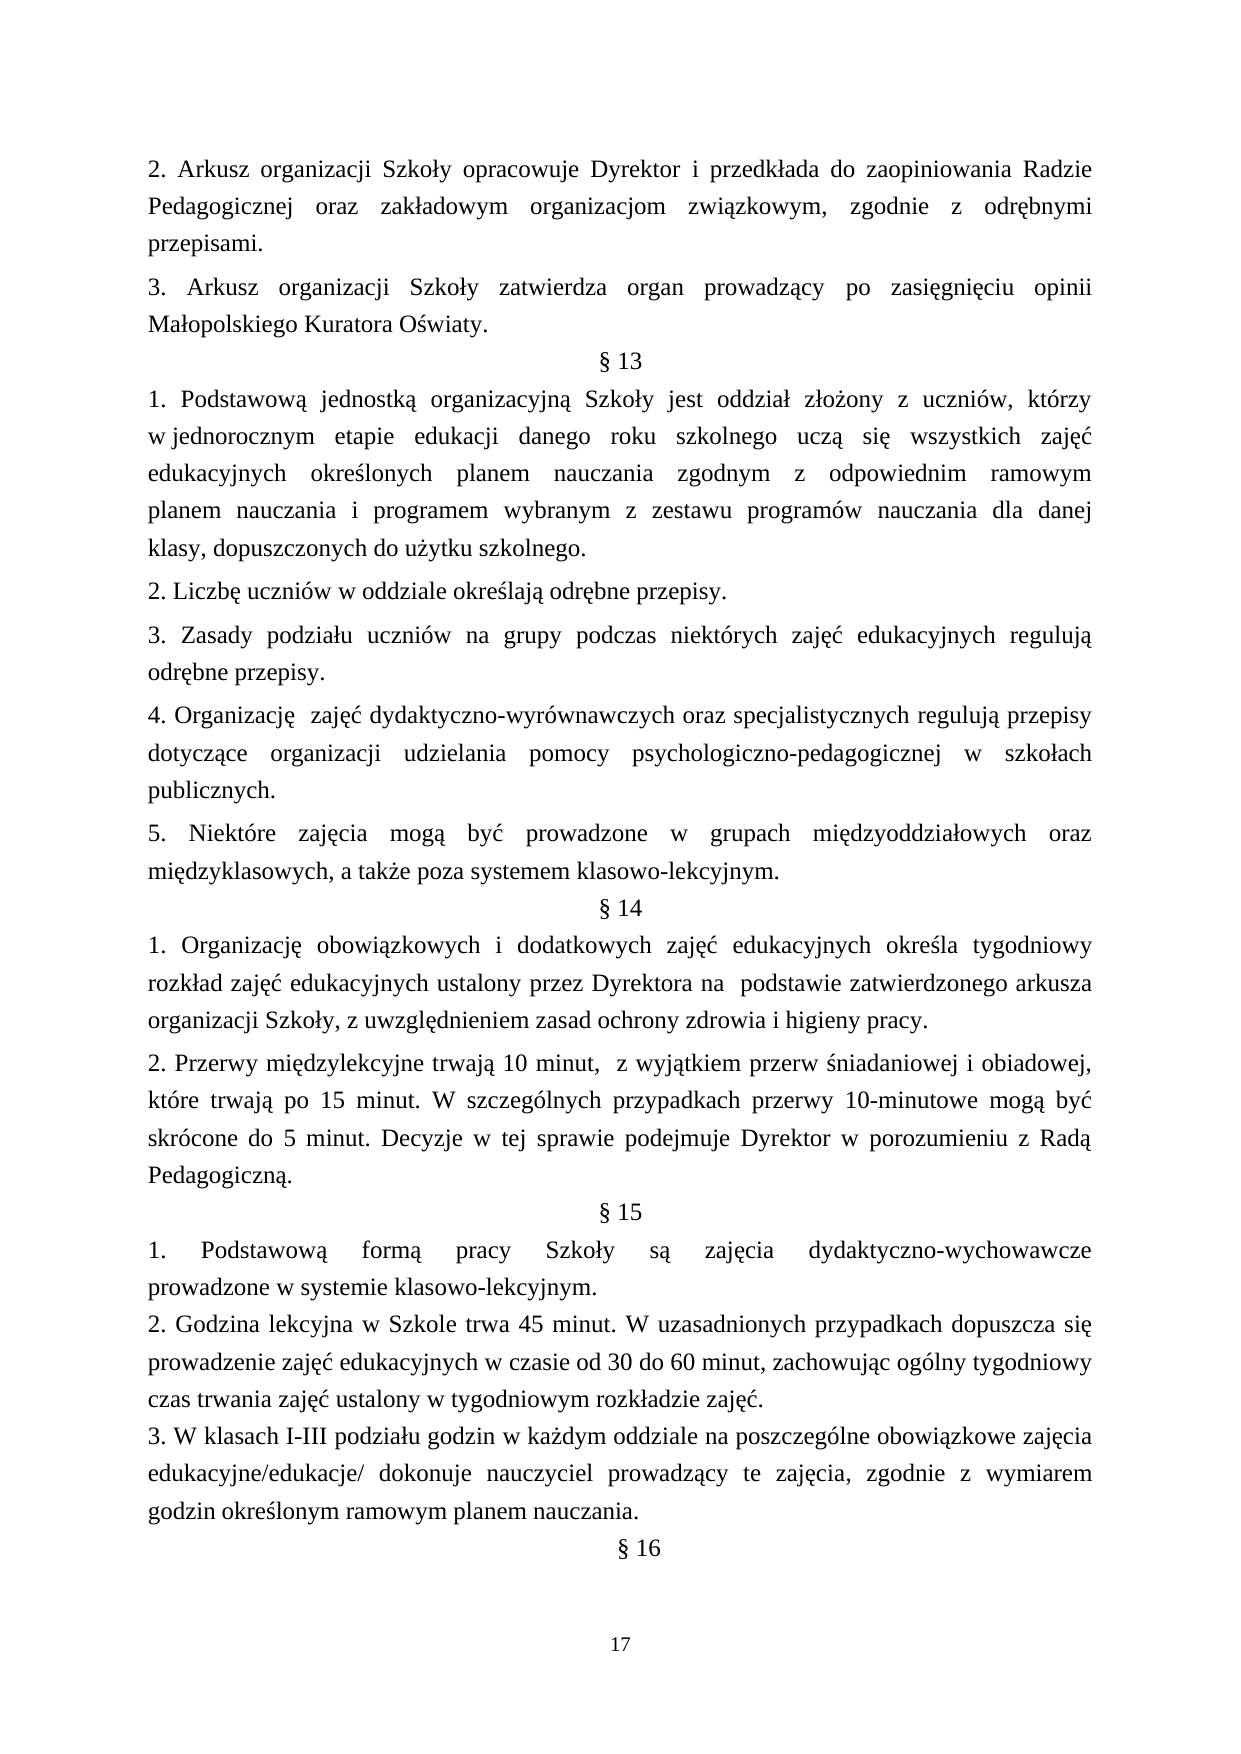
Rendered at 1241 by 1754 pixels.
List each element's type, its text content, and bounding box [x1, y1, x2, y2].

text § 15 [148, 1197, 1093, 1226]
text 3. Zasady podziału uczniów na grupy podczas niektórych zajęć edukacyjnych regulują odrębne przepisy. [148, 620, 1093, 686]
text 3. Arkusz organizacji Szkoły zatwierdza organ prowadzący po zasięgnięciu opinii Małopolskiego Kuratora Oświaty. [148, 272, 1093, 338]
text 3. W klasach I-III podziału godzin w każdym oddziale na poszczególne obowiązkowe zajęcia edukacyjne/edukacje/ dokonuje nauczyciel prowadzący te zajęcia, zgodnie z wymiarem godzin określonym ramowym planem nauczania. [148, 1421, 1093, 1524]
text 2. Przerwy międzylekcyjne trwają 10 minut, z wyjątkiem przerw śniadaniowej i obiadowej, które trwają po 15 minut. W szczególnych przypadkach przerwy 10-minutowe mogą być skrócone do 5 minut. Decyzje w tej sprawie podejmuje Dyrektor w porozumieniu z Radą Pedagogiczną. [148, 1048, 1093, 1189]
text 1. Podstawową formą pracy Szkoły są zajęcia dydaktyczno-wychowawcze prowadzone w systemie klasowo-lekcyjnym. [148, 1235, 1093, 1301]
text 1. Podstawową jednostką organizacyjną Szkoły jest oddział złożony z uczniów, którzy w jednorocznym etapie edukacji danego roku szkolnego uczą się wszystkich zajęć edukacyjnych określonych planem nauczania zgodnym z odpowiednim ramowym planem nauczania i programem wybranym z zestawu programów nauczania dla danej klasy, dopuszczonych do użytku szkolnego. [148, 384, 1093, 562]
text § 16 [185, 1533, 1093, 1562]
text 2. Arkusz organizacji Szkoły opracowuje Dyrektor i przedkłada do zaopiniowania Radzie Pedagogicznej oraz zakładowym organizacjom związkowym, zgodnie z odrębnymi przepisami. [148, 154, 1093, 257]
text 1. Organizację obowiązkowych i dodatkowych zajęć edukacyjnych określa tygodniowy rozkład zajęć edukacyjnych ustalony przez Dyrektora na podstawie zatwierdzonego arkusza organizacji Szkoły, z uwzględnieniem zasad ochrony zdrowia i higieny pracy. [148, 930, 1093, 1034]
text 4. Organizację zajęć dydaktyczno-wyrównawczych oraz specjalistycznych regulują przepisy dotyczące organizacji udzielania pomocy psychologiczno-pedagogicznej w szkołach publicznych. [148, 700, 1093, 804]
text § 14 [148, 893, 1093, 922]
text 2. Godzina lekcyjna w Szkole trwa 45 minut. W uzasadnionych przypadkach dopuszcza się prowadzenie zajęć edukacyjnych w czasie od 30 do 60 minut, zachowując ogólny tygodniowy czas trwania zajęć ustalony w tygodniowym rozkładzie zajęć. [148, 1309, 1093, 1413]
text 5. Niektóre zajęcia mogą być prowadzone w grupach międzyoddziałowych oraz międzyklasowych, a także poza systemem klasowo-lekcyjnym. [148, 818, 1093, 884]
text § 13 [148, 346, 1093, 375]
text 2. Liczbę uczniów w oddziale określają odrębne przepisy. [148, 576, 1093, 605]
